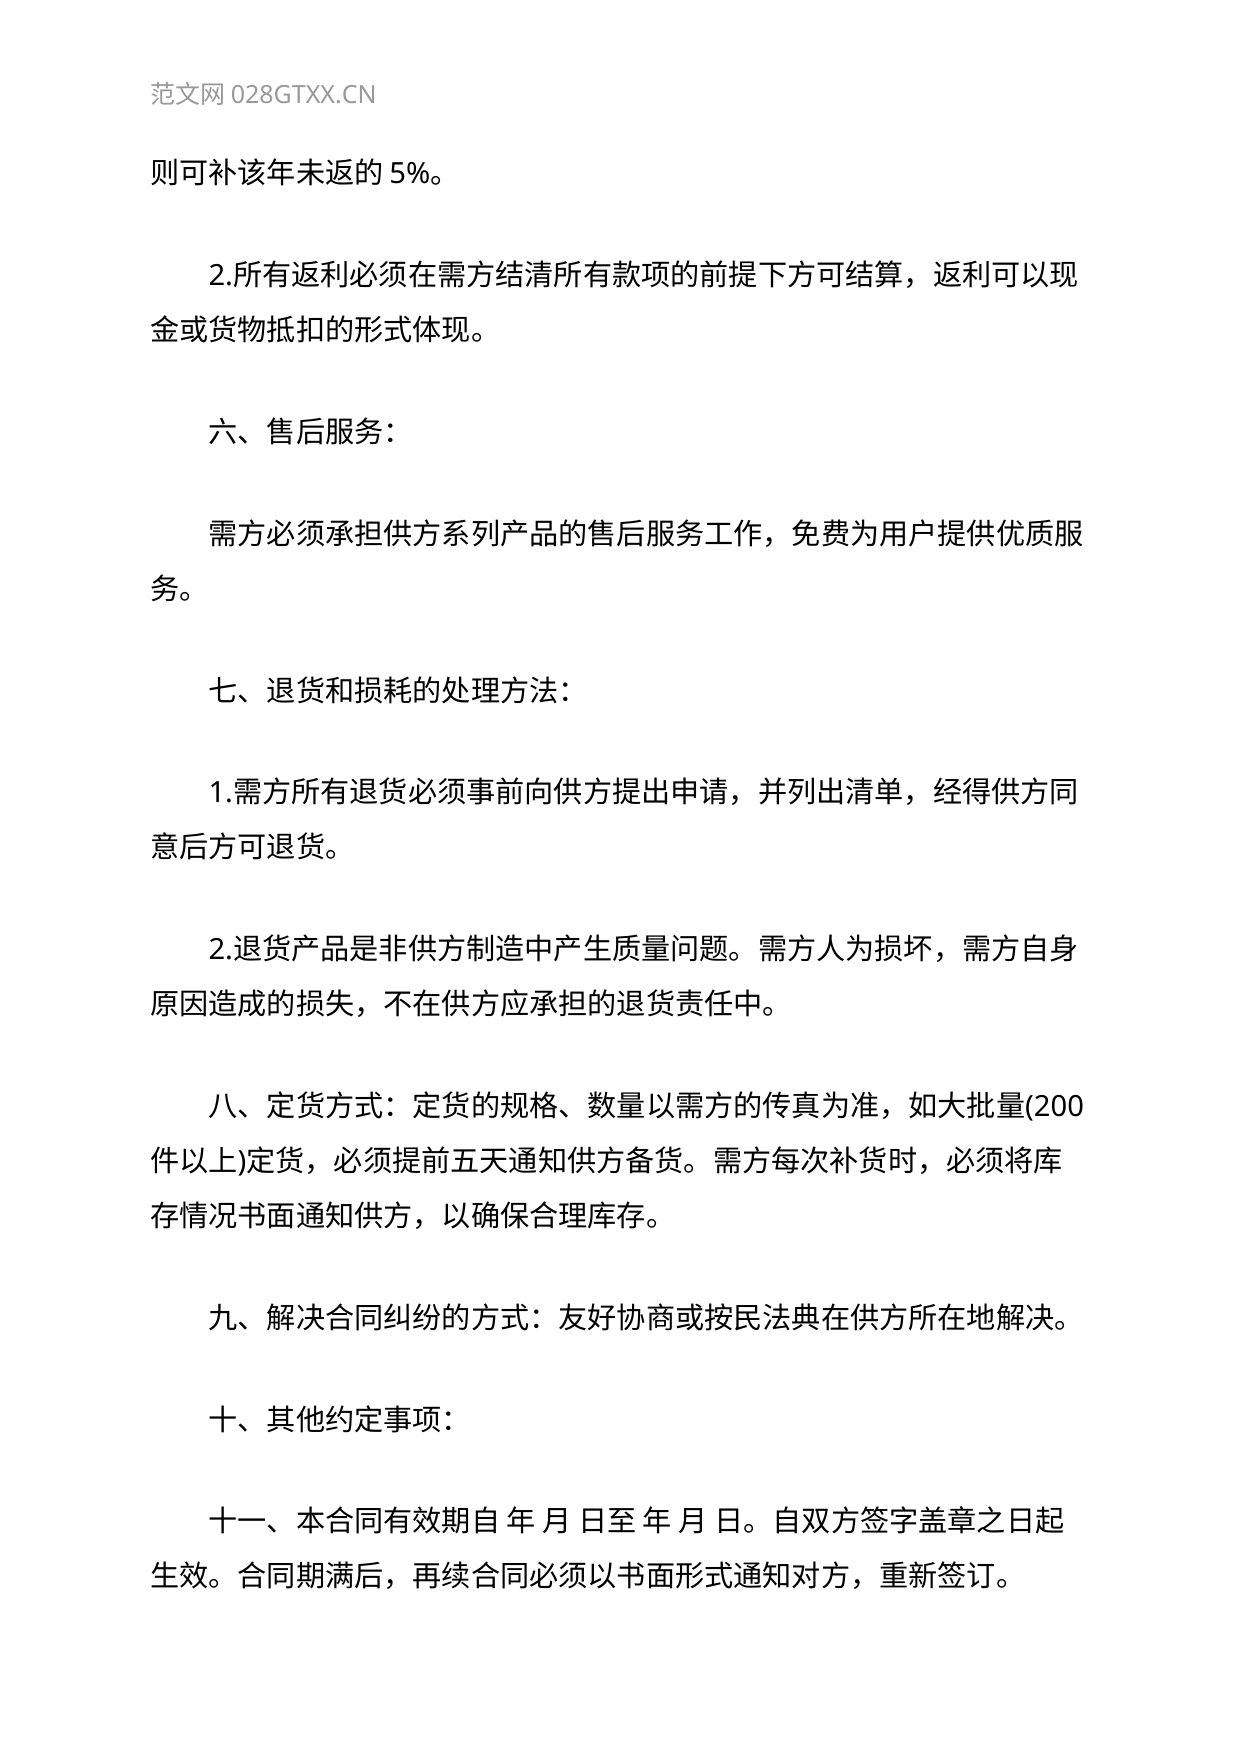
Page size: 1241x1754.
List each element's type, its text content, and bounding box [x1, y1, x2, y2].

text 七、退货和损耗的处理方法： [150, 667, 1090, 709]
text 九、解决合同纠纷的方式：友好协商或按民法典在供方所在地解决。 [150, 1294, 1090, 1337]
text 2.所有返利必须在需方结清所有款项的前提下方可结算，返利可以现金或货物抵扣的形式体现。 [150, 252, 1090, 349]
text 1.需方所有退货必须事前向供方提出申请，并列出清单，经得供方同意后方可退货。 [150, 769, 1090, 866]
text 十一、本合同有效期自 年 月 日至 年 月 日。自双方签字盖章之日起生效。合同期满后，再续合同必须以书面形式通知对方，重新签订。 [150, 1498, 1090, 1595]
text 六、售后服务： [150, 409, 1090, 451]
text 八、定货方式：定货的规格、数量以需方的传真为准，如大批量(200件以上)定货，必须提前五天通知供方备货。需方每次补货时，必须将库存情况书面通知供方，以确保合理库存。 [150, 1082, 1090, 1235]
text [150, 150, 1090, 192]
text 十、其他约定事项： [150, 1396, 1090, 1438]
text 2.退货产品是非供方制造中产生质量问题。需方人为损坏，需方自身原因造成的损失，不在供方应承担的退货责任中。 [150, 926, 1090, 1023]
text 需方必须承担供方系列产品的售后服务工作，免费为用户提供优质服务。 [150, 511, 1090, 608]
